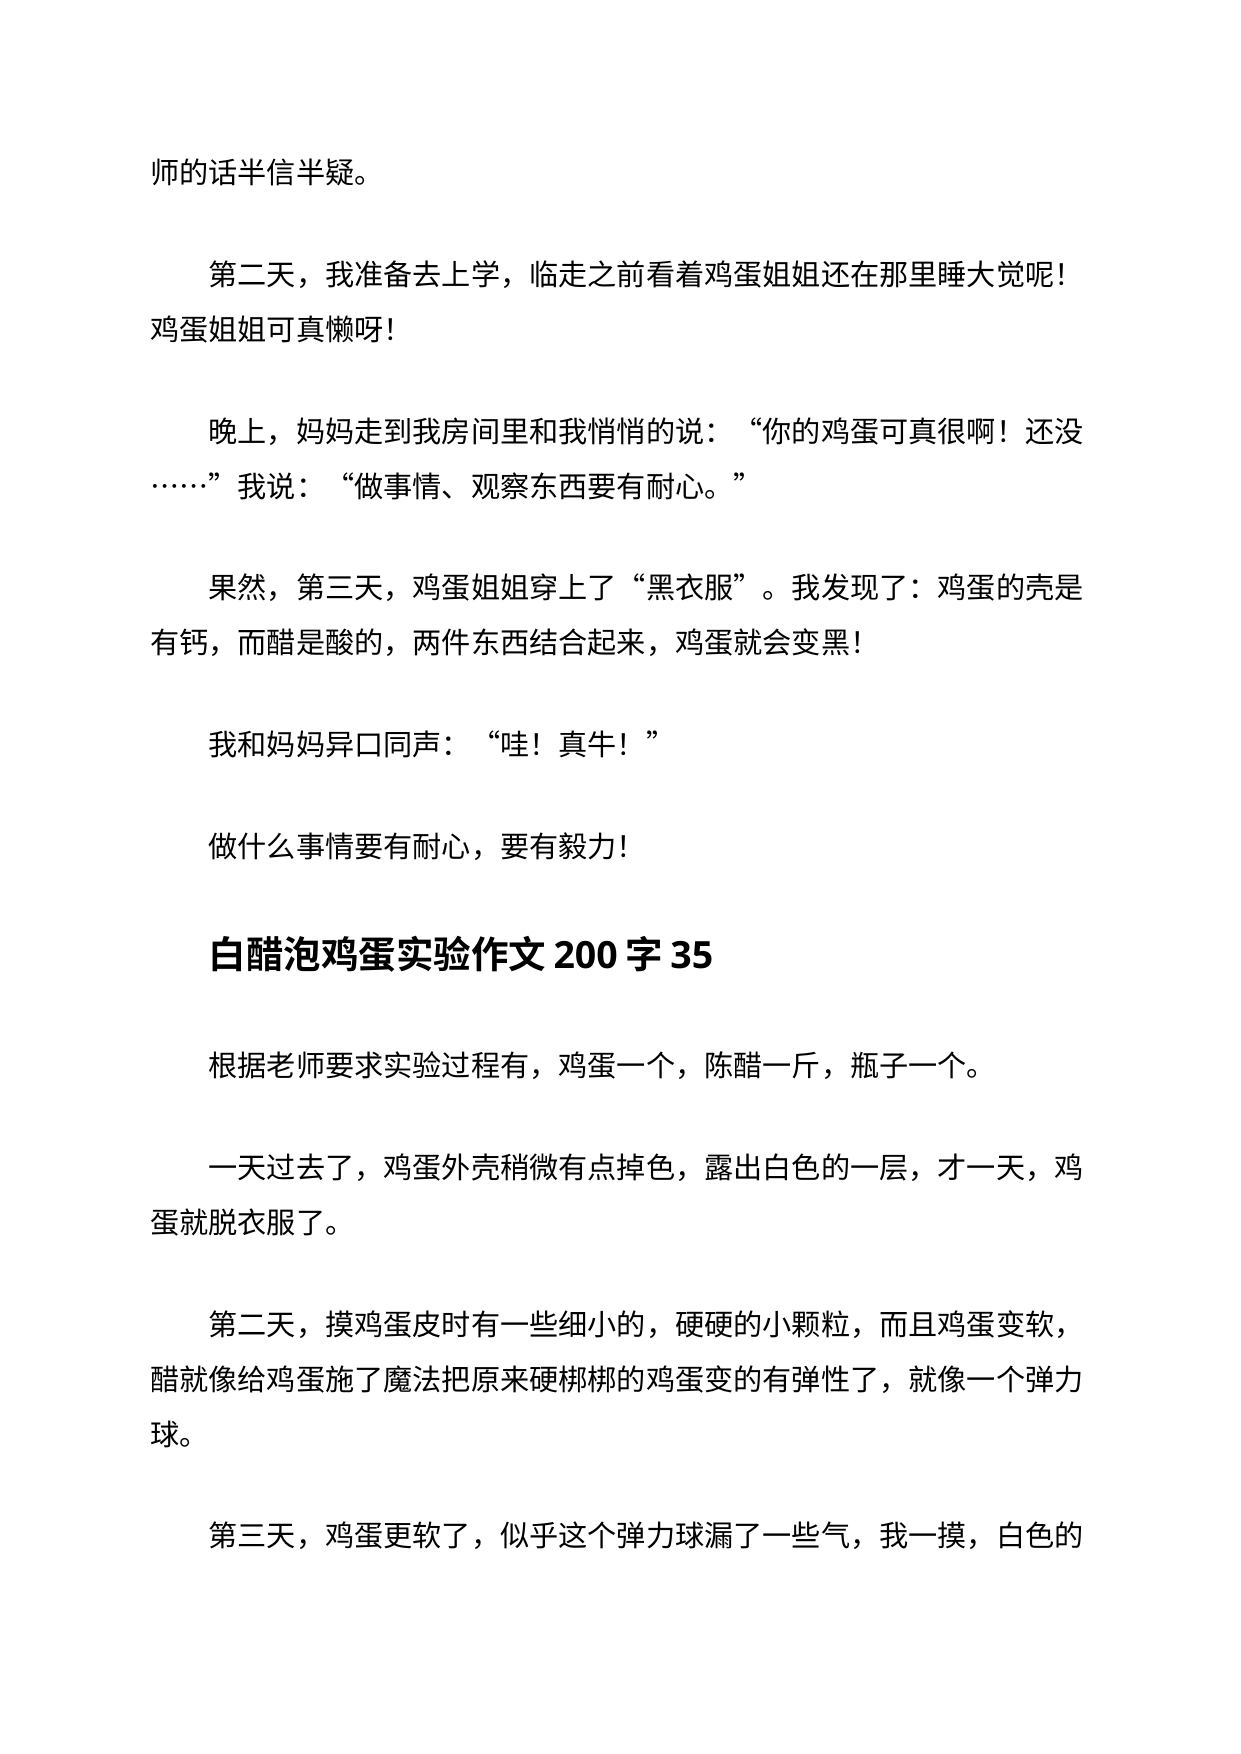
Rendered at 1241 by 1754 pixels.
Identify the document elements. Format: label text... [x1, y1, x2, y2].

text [150, 150, 1090, 192]
text 一天过去了，鸡蛋外壳稍微有点掉色，露出白色的一层，才一天，鸡蛋就脱衣服了。 [150, 1145, 1090, 1242]
text 晚上，妈妈走到我房间里和我悄悄的说：“你的鸡蛋可真很啊！还没……”我说：“做事情、观察东西要有耐心。” [150, 408, 1090, 506]
text 果然，第三天，鸡蛋姐姐穿上了“黑衣服”。我发现了：鸡蛋的壳是有钙，而醋是酸的，两件东西结合起来，鸡蛋就会变黑！ [150, 565, 1090, 662]
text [150, 1513, 1090, 1555]
text 做什么事情要有耐心，要有毅力！ [150, 823, 1090, 866]
text 白醋泡鸡蛋实验作文200字35 [150, 925, 1090, 980]
text 第二天，摸鸡蛋皮时有一些细小的，硬硬的小颗粒，而且鸡蛋变软，醋就像给鸡蛋施了魔法把原来硬梆梆的鸡蛋变的有弹性了，就像一个弹力球。 [150, 1301, 1090, 1453]
text 根据老师要求实验过程有，鸡蛋一个，陈醋一斤，瓶子一个。 [150, 1043, 1090, 1085]
text 我和妈妈异口同声：“哇！真牛！” [150, 722, 1090, 764]
text 第二天，我准备去上学，临走之前看着鸡蛋姐姐还在那里睡大觉呢！鸡蛋姐姐可真懒呀！ [150, 252, 1090, 349]
